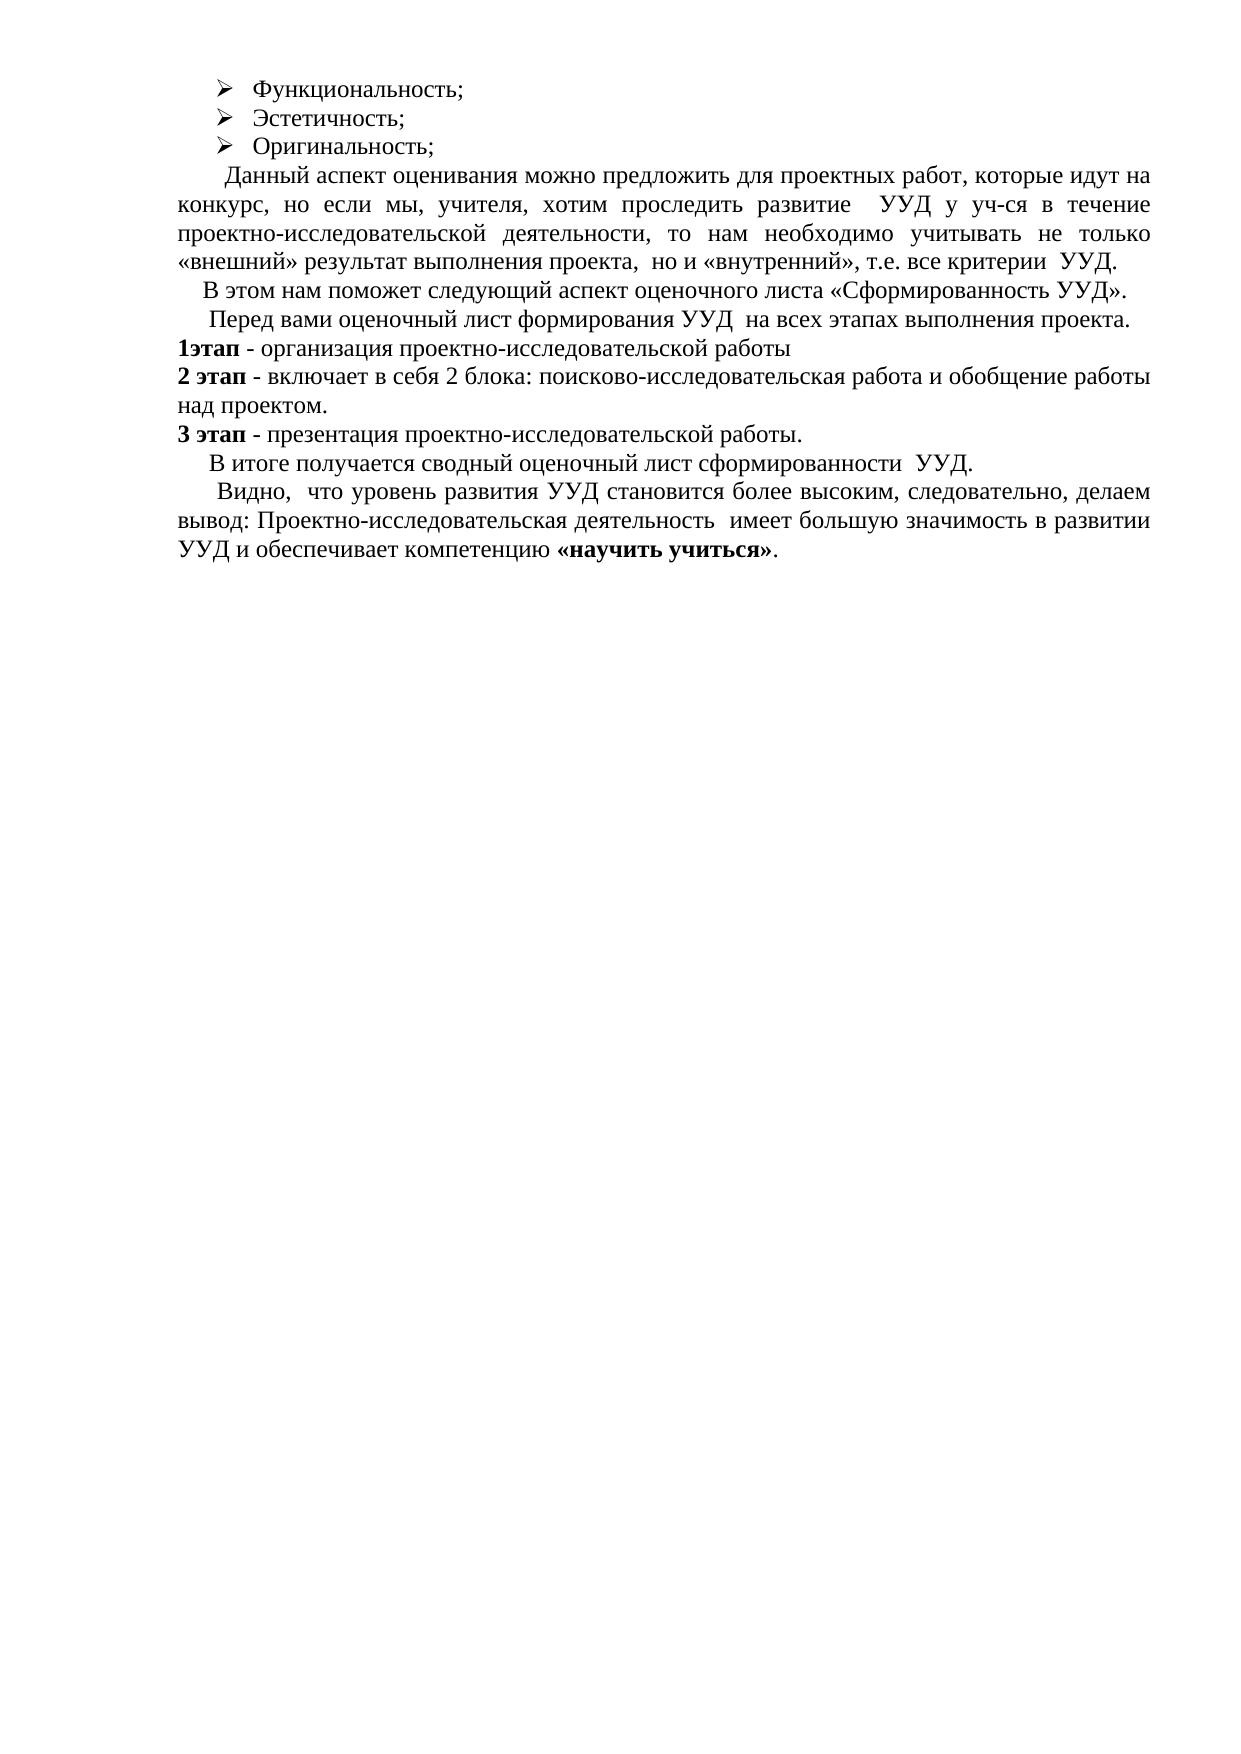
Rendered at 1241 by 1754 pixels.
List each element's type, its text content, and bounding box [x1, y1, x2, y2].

text Перед вами оценочный лист формирования УУД на всех этапах выполнения проекта. [177, 304, 1152, 333]
text В итоге получается сводный оценочный лист сформированности УУД. [177, 448, 1152, 476]
text 3 этап - презентация проектно-исследовательской работы. [177, 419, 1152, 448]
text Видно, что уровень развития УУД становится более высоким, следовательно, делаем вывод: Проектно-исследовательская деятельность имеет большую значимость в развитии УУД и обеспечивает компетенцию «научить учиться». [177, 476, 1152, 563]
list Оригинальность; [215, 131, 1152, 160]
text 1этап - организация проектно-исследовательской работы [177, 333, 1152, 361]
list Эстетичность; [215, 103, 1152, 131]
text 2 этап - включает в себя 2 блока: поисково-исследовательская работа и обобщение работы над проектом. [177, 361, 1152, 419]
text В этом нам поможет следующий аспект оценочного листа «Сформированность УУД». [177, 275, 1152, 304]
list Функциональность; [215, 74, 1152, 103]
text Данный аспект оценивания можно предложить для проектных работ, которые идут на конкурс, но если мы, учителя, хотим проследить развитие УУД у уч-ся в течение проектно-исследовательской деятельности, то нам необходимо учитывать не только «внешний» результат выполнения проекта, но и «внутренний», т.е. все критерии УУД. [177, 160, 1152, 275]
